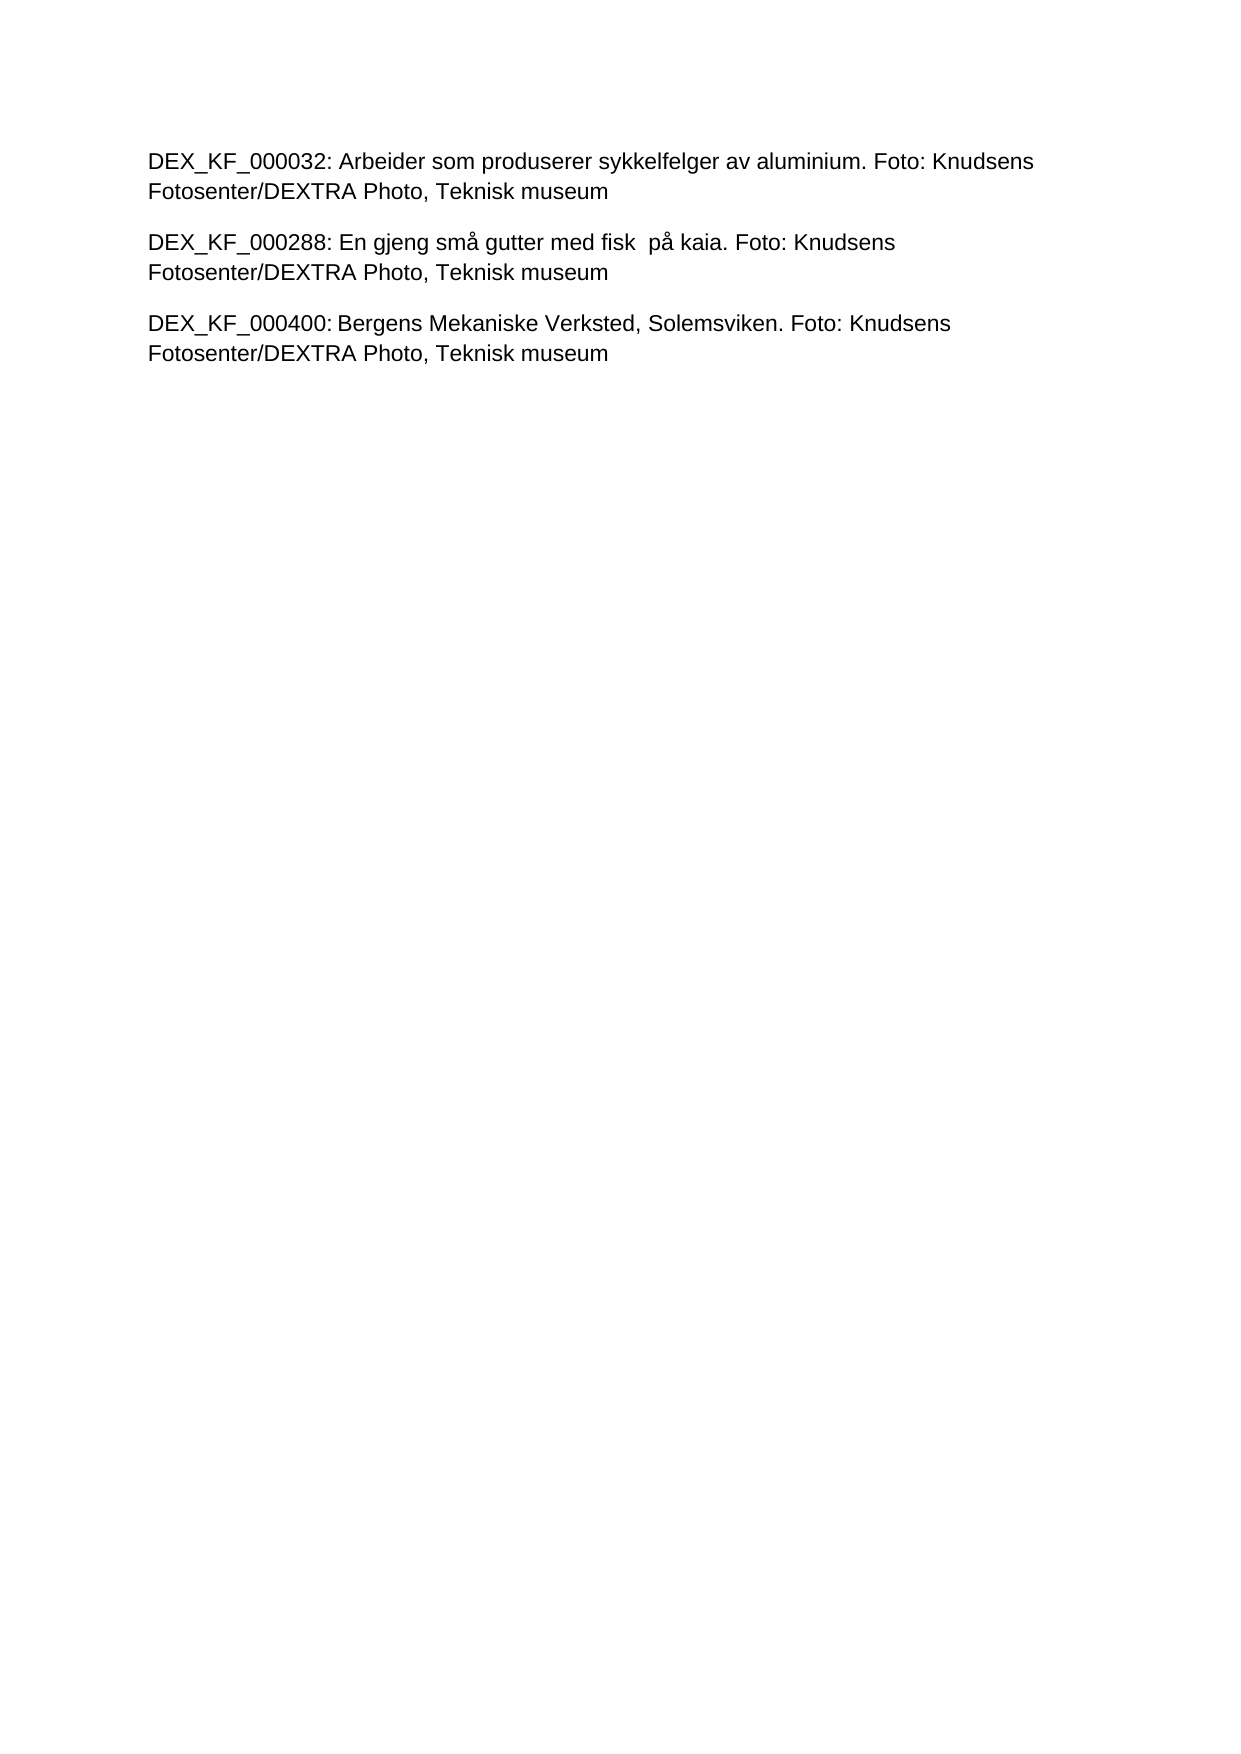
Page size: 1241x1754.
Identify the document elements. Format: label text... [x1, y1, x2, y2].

text DEX_KF_000288: En gjeng små gutter med fisk på kaia. Foto: Knudsens Fotosenter/DEXTRA Photo, Teknisk museum [148, 229, 1093, 285]
text DEX_KF_000032: Arbeider som produserer sykkelfelger av aluminium. Foto: Knudsens Fotosenter/DEXTRA Photo, Teknisk museum [148, 148, 1093, 204]
text DEX_KF_000400: Bergens Mekaniske Verksted, Solemsviken. Foto: Knudsens Fotosenter/DEXTRA Photo, Teknisk museum [148, 310, 1093, 367]
